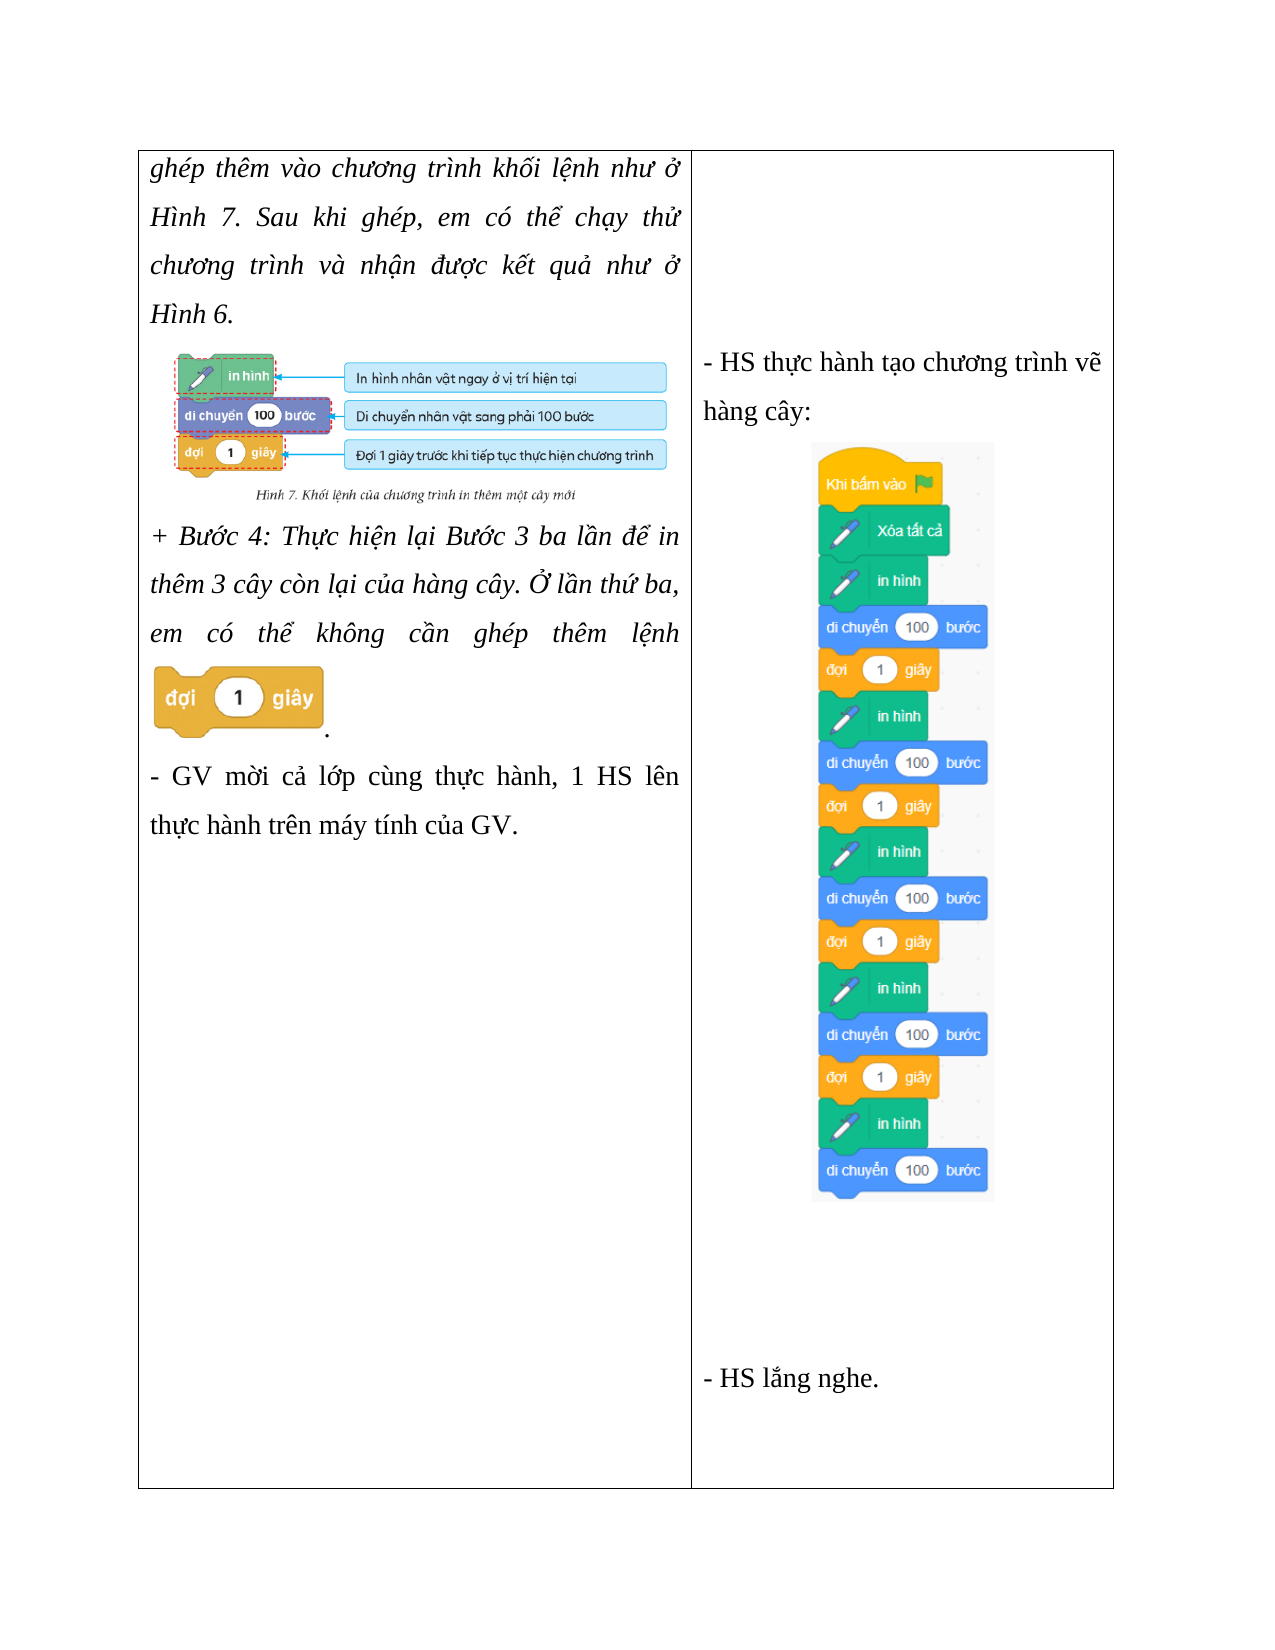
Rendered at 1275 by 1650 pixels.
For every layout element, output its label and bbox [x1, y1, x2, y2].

picture [811, 442, 995, 1202]
picture [150, 662, 325, 738]
table_cell [692, 151, 1113, 1487]
table_cell [139, 151, 691, 1487]
picture [162, 345, 669, 505]
